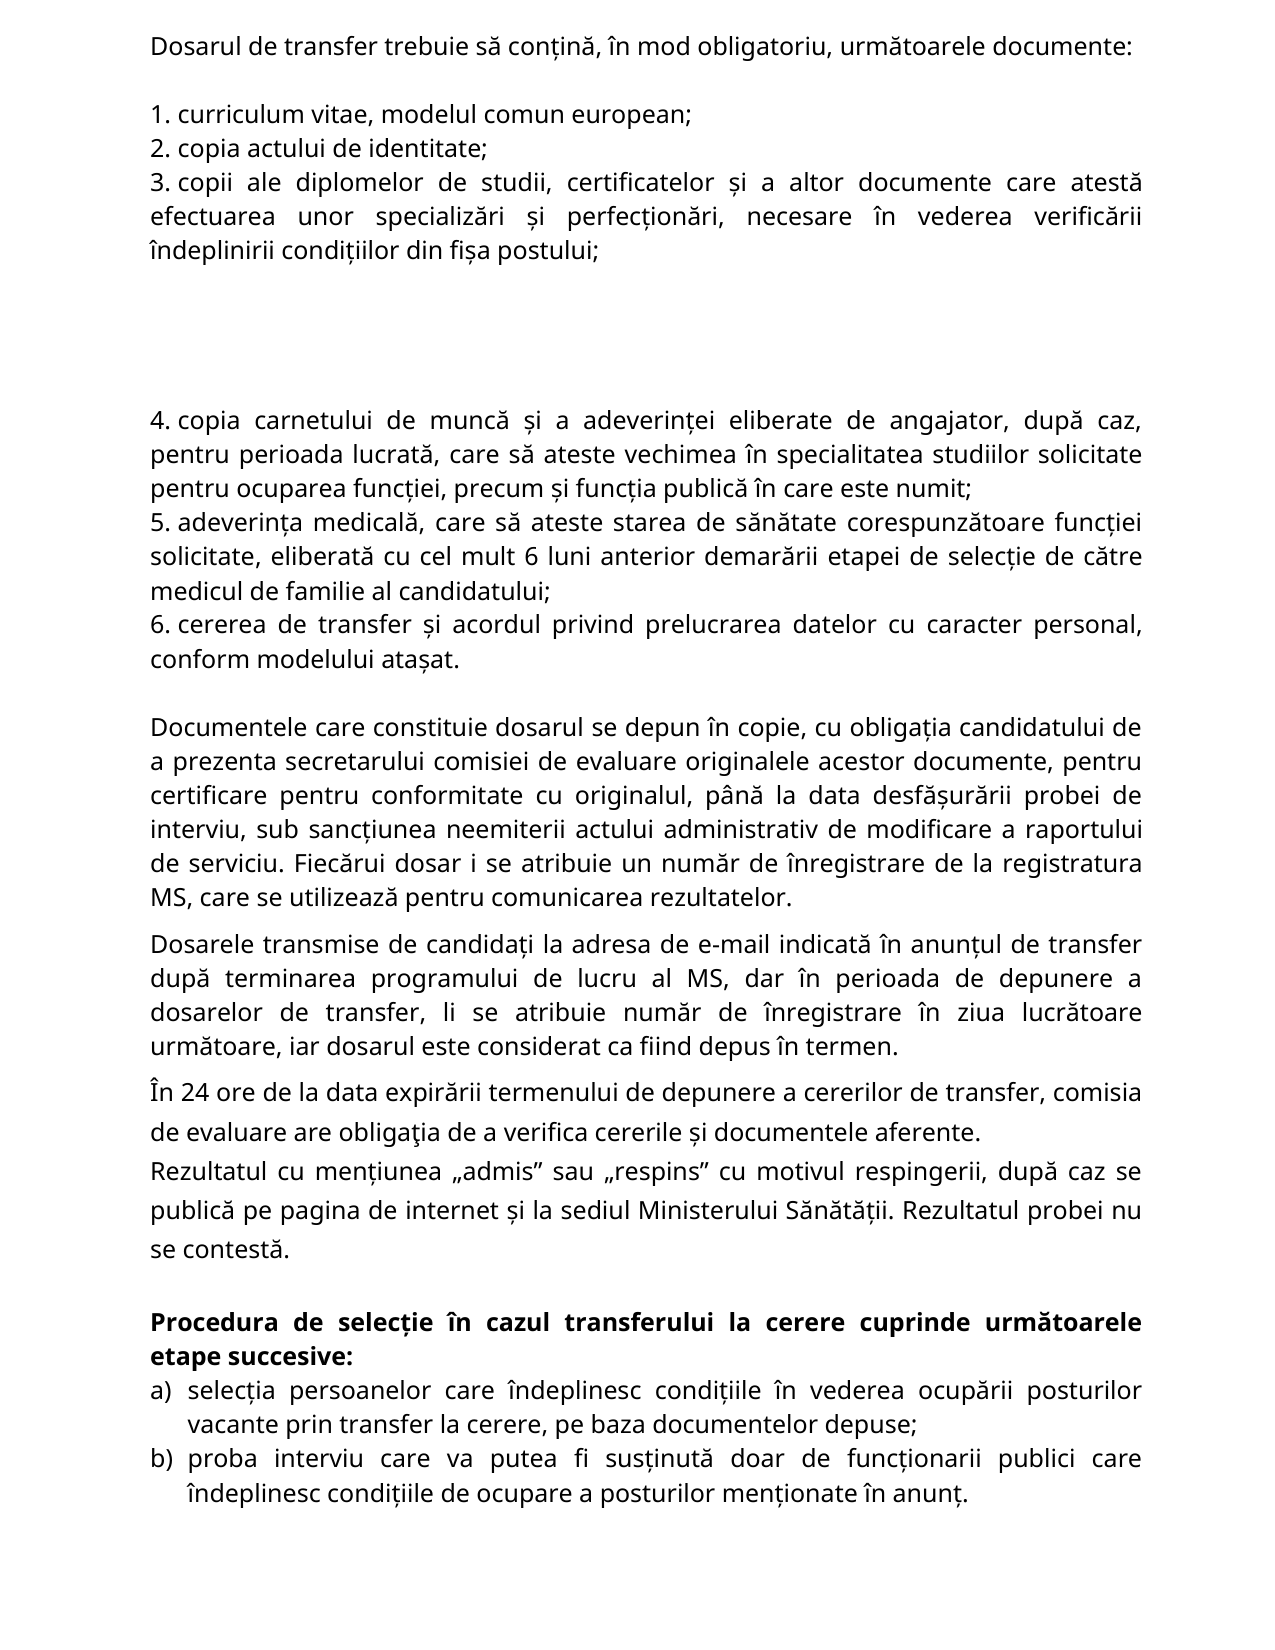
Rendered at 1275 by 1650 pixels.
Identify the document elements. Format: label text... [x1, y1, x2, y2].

list proba interviu care va putea fi susținută doar de funcționarii publici care îndeplinesc condițiile de ocupare a posturilor menționate în anunț. [150, 1441, 1144, 1509]
text Dosarul de transfer trebuie să conțină, în mod obligatoriu, următoarele documente: [150, 28, 1144, 62]
list selecția persoanelor care îndeplinesc condițiile în vederea ocupării posturilor vacante prin transfer la cerere, pe baza documentelor depuse; [150, 1373, 1144, 1441]
text Dosarele transmise de candidați la adresa de e-mail indicată în anunțul de transfer după terminarea programului de lucru al MS, dar în perioada de depunere a dosarelor de transfer, li se atribuie număr de înregistrare în ziua lucrătoare următoare, iar dosarul este considerat ca fiind depus în termen. [150, 926, 1144, 1062]
list copii ale diplomelor de studii, certificatelor și a altor documente care atestă efectuarea unor specializări și perfecționări, necesare în vederea verificării îndeplinirii condițiilor din fișa postului; [150, 164, 1144, 267]
list adeverința medicală, care să ateste starea de sănătate corespunzătoare funcției solicitate, eliberată cu cel mult 6 luni anterior demarării etapei de selecție de către medicul de familie al candidatului; [150, 505, 1144, 607]
list copia actului de identitate; [150, 130, 1144, 164]
text Rezultatul cu mențiunea „admis” sau „respins” cu motivul respingerii, după caz se publică pe pagina de internet și la sediul Ministerului Sănătății. Rezultatul probei nu se contestă. [150, 1153, 1144, 1266]
list copia carnetului de muncă și a adeverinței eliberate de angajator, după caz, pentru perioada lucrată, care să ateste vechimea în specialitatea studiilor solicitate pentru ocuparea funcției, precum și funcția publică în care este numit; [150, 403, 1144, 505]
text Documentele care constituie dosarul se depun în copie, cu obligația candidatului de a prezenta secretarului comisiei de evaluare originalele acestor documente, pentru certificare pentru conformitate cu originalul, până la data desfășurării probei de interviu, sub sancțiunea neemiterii actului administrativ de modificare a raportului de serviciu. Fiecărui dosar i se atribuie un număr de înregistrare de la registratura MS, care se utilizează pentru comunicarea rezultatelor. [150, 709, 1144, 914]
text În 24 ore de la data expirării termenului de depunere a cererilor de transfer, comisia de evaluare are obligaţia de a verifica cererile și documentele aferente. [150, 1075, 1144, 1148]
list curriculum vitae, modelul comun european; [150, 96, 1144, 130]
text Procedura de selecție în cazul transferului la cerere cuprinde următoarele etape succesive: [150, 1305, 1144, 1373]
list cererea de transfer și acordul privind prelucrarea datelor cu caracter personal, conform modelului atașat. [150, 607, 1144, 675]
